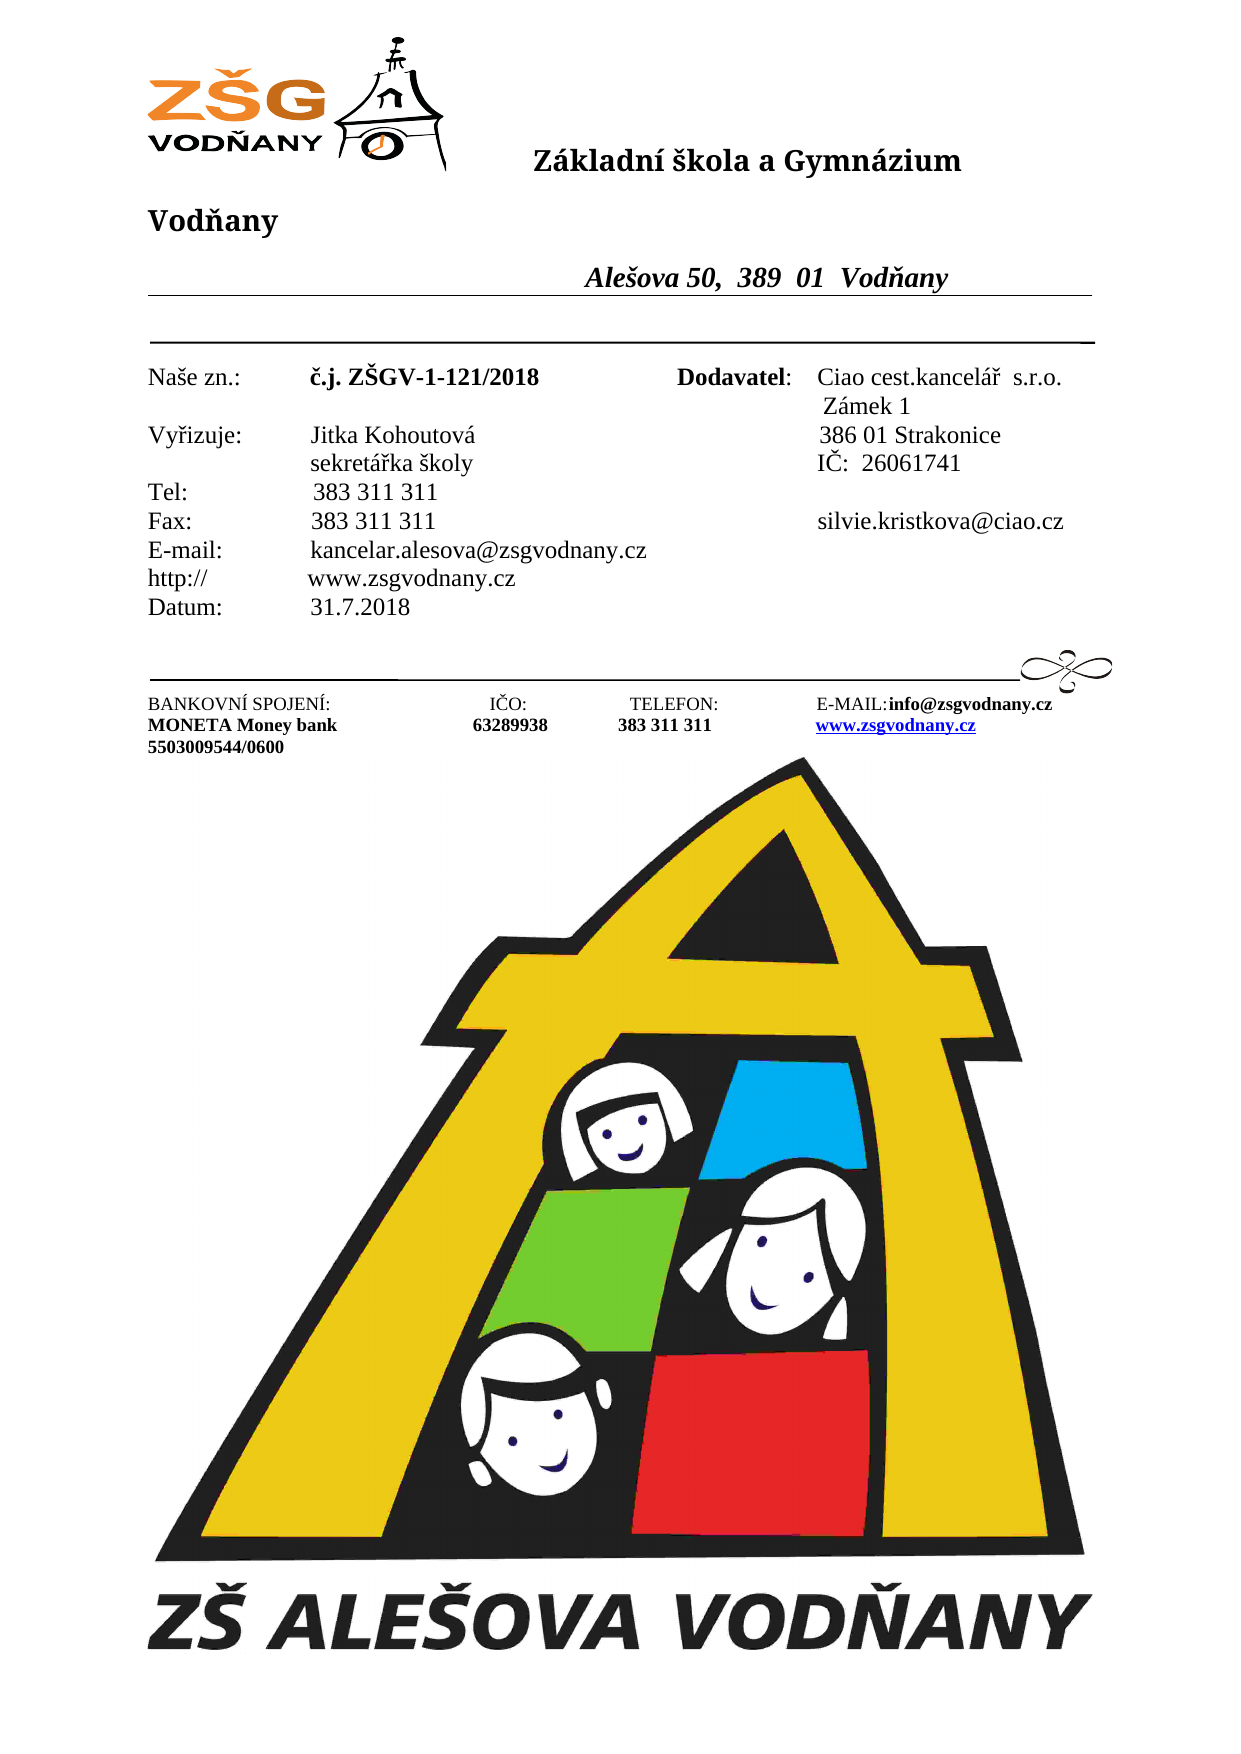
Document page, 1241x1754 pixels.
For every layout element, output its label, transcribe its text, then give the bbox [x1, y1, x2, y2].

text Naše zn.: č.j. ZŠGV-1-121/2018 Dodavatel: Ciao cest.kancelář s.r.o. [148, 362, 1092, 391]
text Fax: 383 311 311 silvie.kristkova@ciao.cz [148, 506, 1092, 535]
picture [147, 37, 447, 172]
text Vyřizuje: Jitka Kohoutová 386 01 Strakonice [148, 420, 1092, 448]
text sekretářka školy IČ: 26061741 [148, 448, 1092, 477]
text Tel: 383 311 311 [148, 477, 1092, 506]
text E-mail: kancelar.alesova@zsgvodnany.cz [148, 535, 1092, 563]
text http:// www.zsgvodnany.cz [148, 563, 1092, 592]
picture [147, 757, 1093, 1650]
text Datum: 31.7.2018 [148, 592, 1092, 621]
text Zámek 1 [148, 391, 1092, 420]
